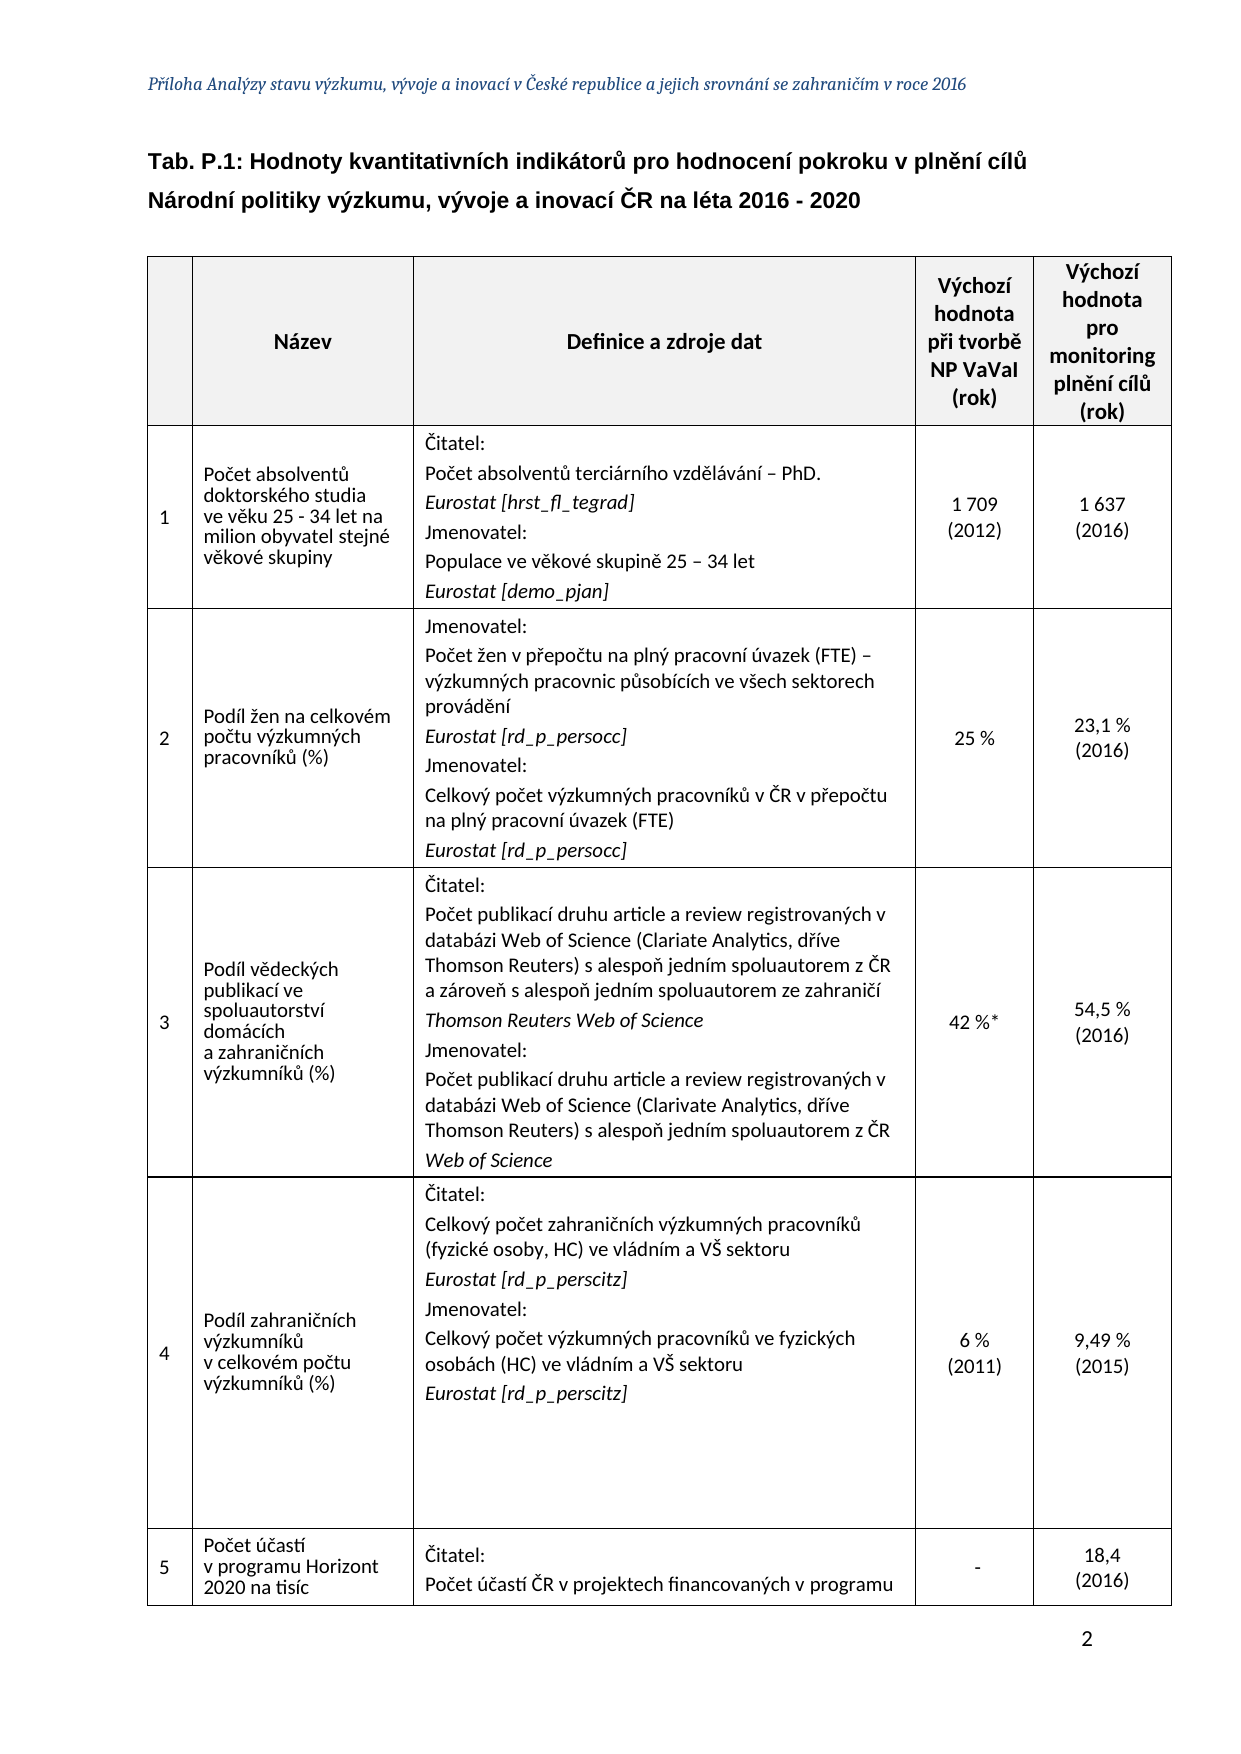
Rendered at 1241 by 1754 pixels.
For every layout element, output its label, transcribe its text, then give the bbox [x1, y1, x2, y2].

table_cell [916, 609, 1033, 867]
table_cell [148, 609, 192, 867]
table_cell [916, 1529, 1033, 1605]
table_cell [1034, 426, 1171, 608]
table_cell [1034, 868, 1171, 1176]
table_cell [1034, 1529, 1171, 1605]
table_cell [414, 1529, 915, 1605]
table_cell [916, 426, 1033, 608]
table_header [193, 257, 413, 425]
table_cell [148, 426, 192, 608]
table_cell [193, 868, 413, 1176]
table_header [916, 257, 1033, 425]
text Tab. P.1: Hodnoty kvantitativních indikátorů pro hodnocení pokroku v plnění cílů Národní politiky výzkumu, vývoje a inovací ČR na léta 2016 - 2020 [148, 148, 1093, 213]
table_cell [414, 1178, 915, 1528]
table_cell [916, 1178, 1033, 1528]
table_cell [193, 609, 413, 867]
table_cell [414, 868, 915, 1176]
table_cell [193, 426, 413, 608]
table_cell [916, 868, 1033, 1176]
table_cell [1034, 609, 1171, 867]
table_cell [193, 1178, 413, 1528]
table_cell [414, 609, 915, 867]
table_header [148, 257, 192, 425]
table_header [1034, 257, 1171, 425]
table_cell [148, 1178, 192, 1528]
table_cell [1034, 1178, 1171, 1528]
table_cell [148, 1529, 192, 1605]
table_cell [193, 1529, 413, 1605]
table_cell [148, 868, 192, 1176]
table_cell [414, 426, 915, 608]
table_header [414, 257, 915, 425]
